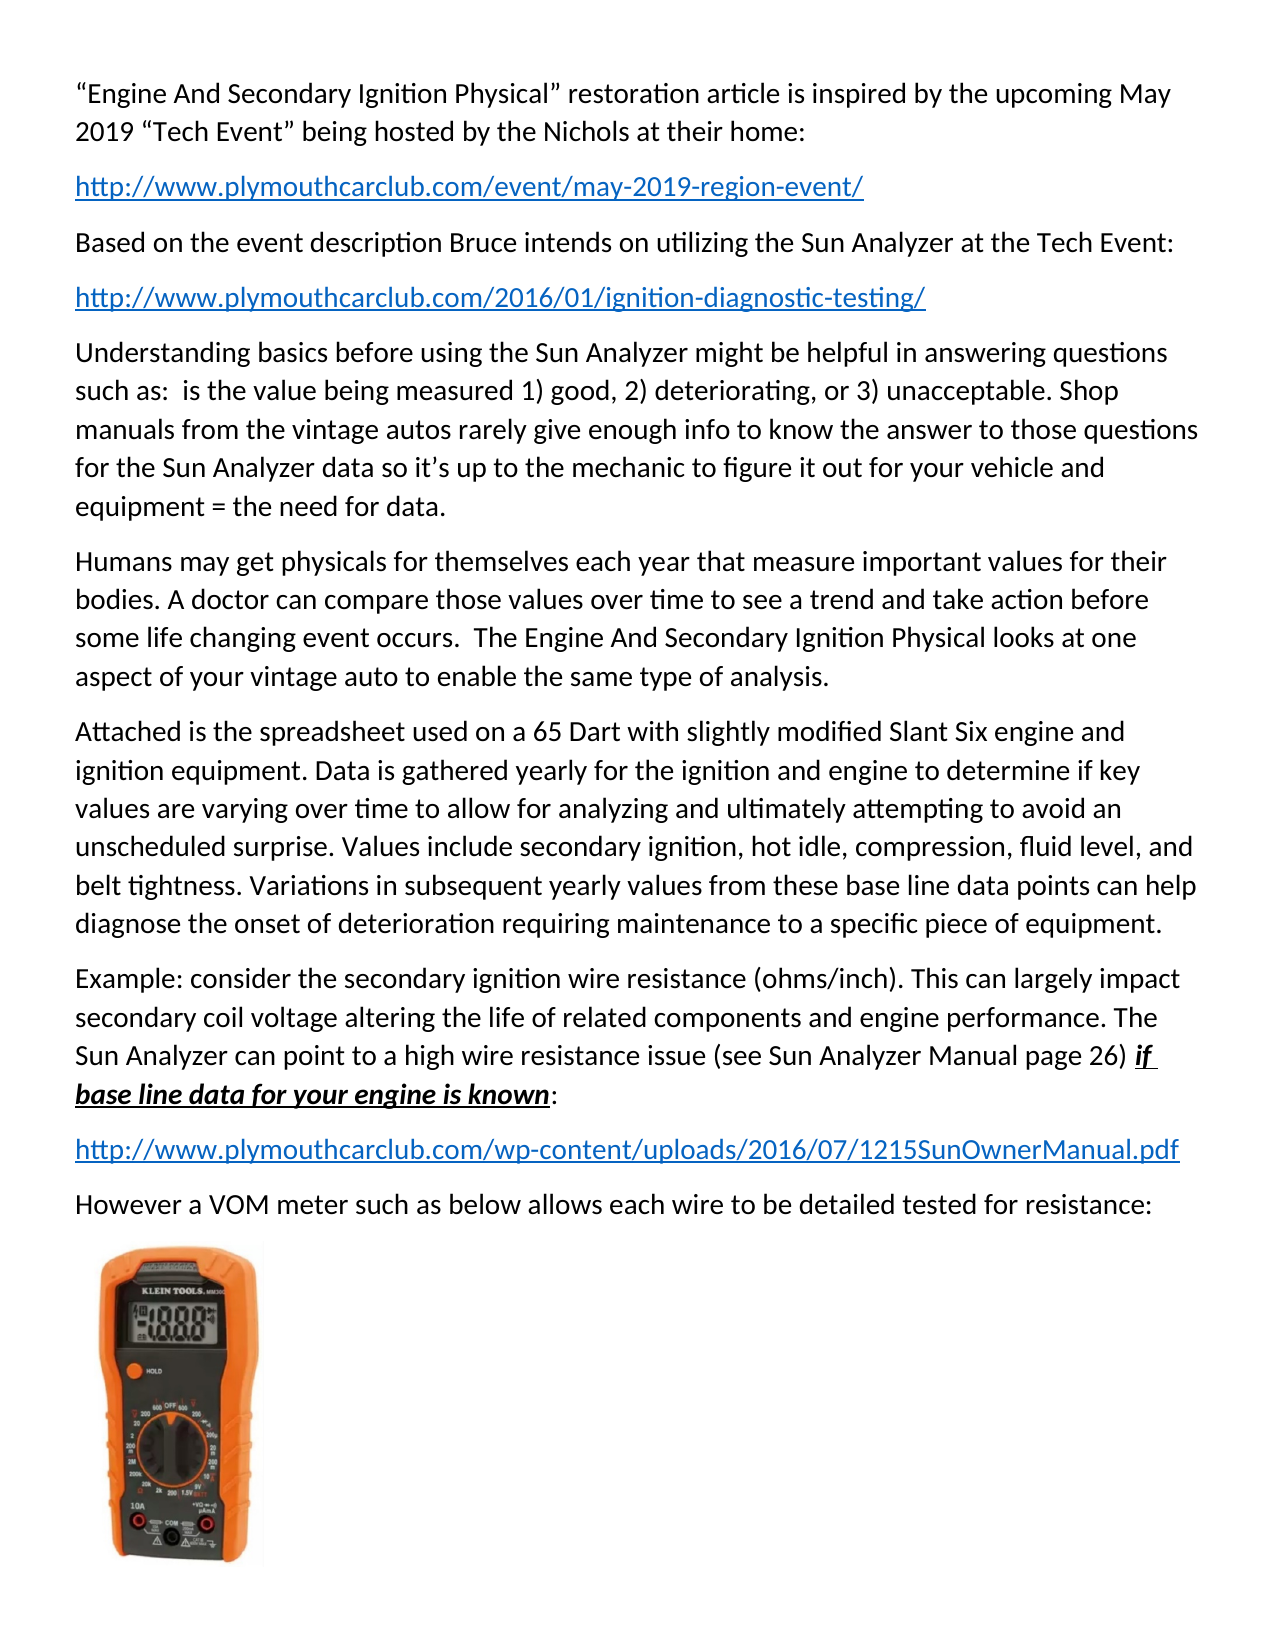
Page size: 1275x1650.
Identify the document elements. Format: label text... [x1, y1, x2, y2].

text Example: consider the secondary ignition wire resistance (ohms/inch). This can largely impact secondary coil voltage altering the life of related components and engine performance. The Sun Analyzer can point to a high wire resistance issue (see Sun Analyzer Manual page 26) if base line data for your engine is known: [75, 960, 1200, 1111]
picture [75, 1241, 264, 1567]
text Based on the event description Bruce intends on utilizing the Sun Analyzer at the Tech Event: [75, 224, 1200, 259]
text “Engine And Secondary Ignition Physical” restoration article is inspired by the upcoming May 2019 “Tech Event” being hosted by the Nichols at their home: [75, 75, 1200, 149]
text http://www.plymouthcarclub.com/2016/01/ignition-diagnostic-testing/ [75, 279, 1200, 314]
text However a VOM meter such as below allows each wire to be detailed tested for resistance: [75, 1186, 1200, 1222]
text Understanding basics before using the Sun Analyzer might be helpful in answering questions such as: is the value being measured 1) good, 2) deteriorating, or 3) unacceptable. Shop manuals from the vintage autos rarely give enough info to know the answer to those questions for the Sun Analyzer data so it’s up to the mechanic to figure it out for your vehicle and equipment = the need for data. [75, 334, 1200, 523]
text http://www.plymouthcarclub.com/event/may-2019-region-event/ [75, 168, 1200, 204]
text Attached is the spreadsheet used on a 65 Dart with slightly modified Slant Six engine and ignition equipment. Data is gathered yearly for the ignition and engine to determine if key values are varying over time to allow for analyzing and ultimately attempting to avoid an unscheduled surprise. Values include secondary ignition, hot idle, compression, fluid level, and belt tightness. Variations in subsequent yearly values from these base line data points can help diagnose the onset of deterioration requiring maintenance to a specific piece of equipment. [75, 713, 1200, 941]
text http://www.plymouthcarclub.com/wp-content/uploads/2016/07/1215SunOwnerManual.pdf [75, 1131, 1200, 1166]
text Humans may get physicals for themselves each year that measure important values for their bodies. A doctor can compare those values over time to see a trend and take action before some life changing event occurs. The Engine And Secondary Ignition Physical looks at one aspect of your vintage auto to enable the same type of analysis. [75, 543, 1200, 694]
